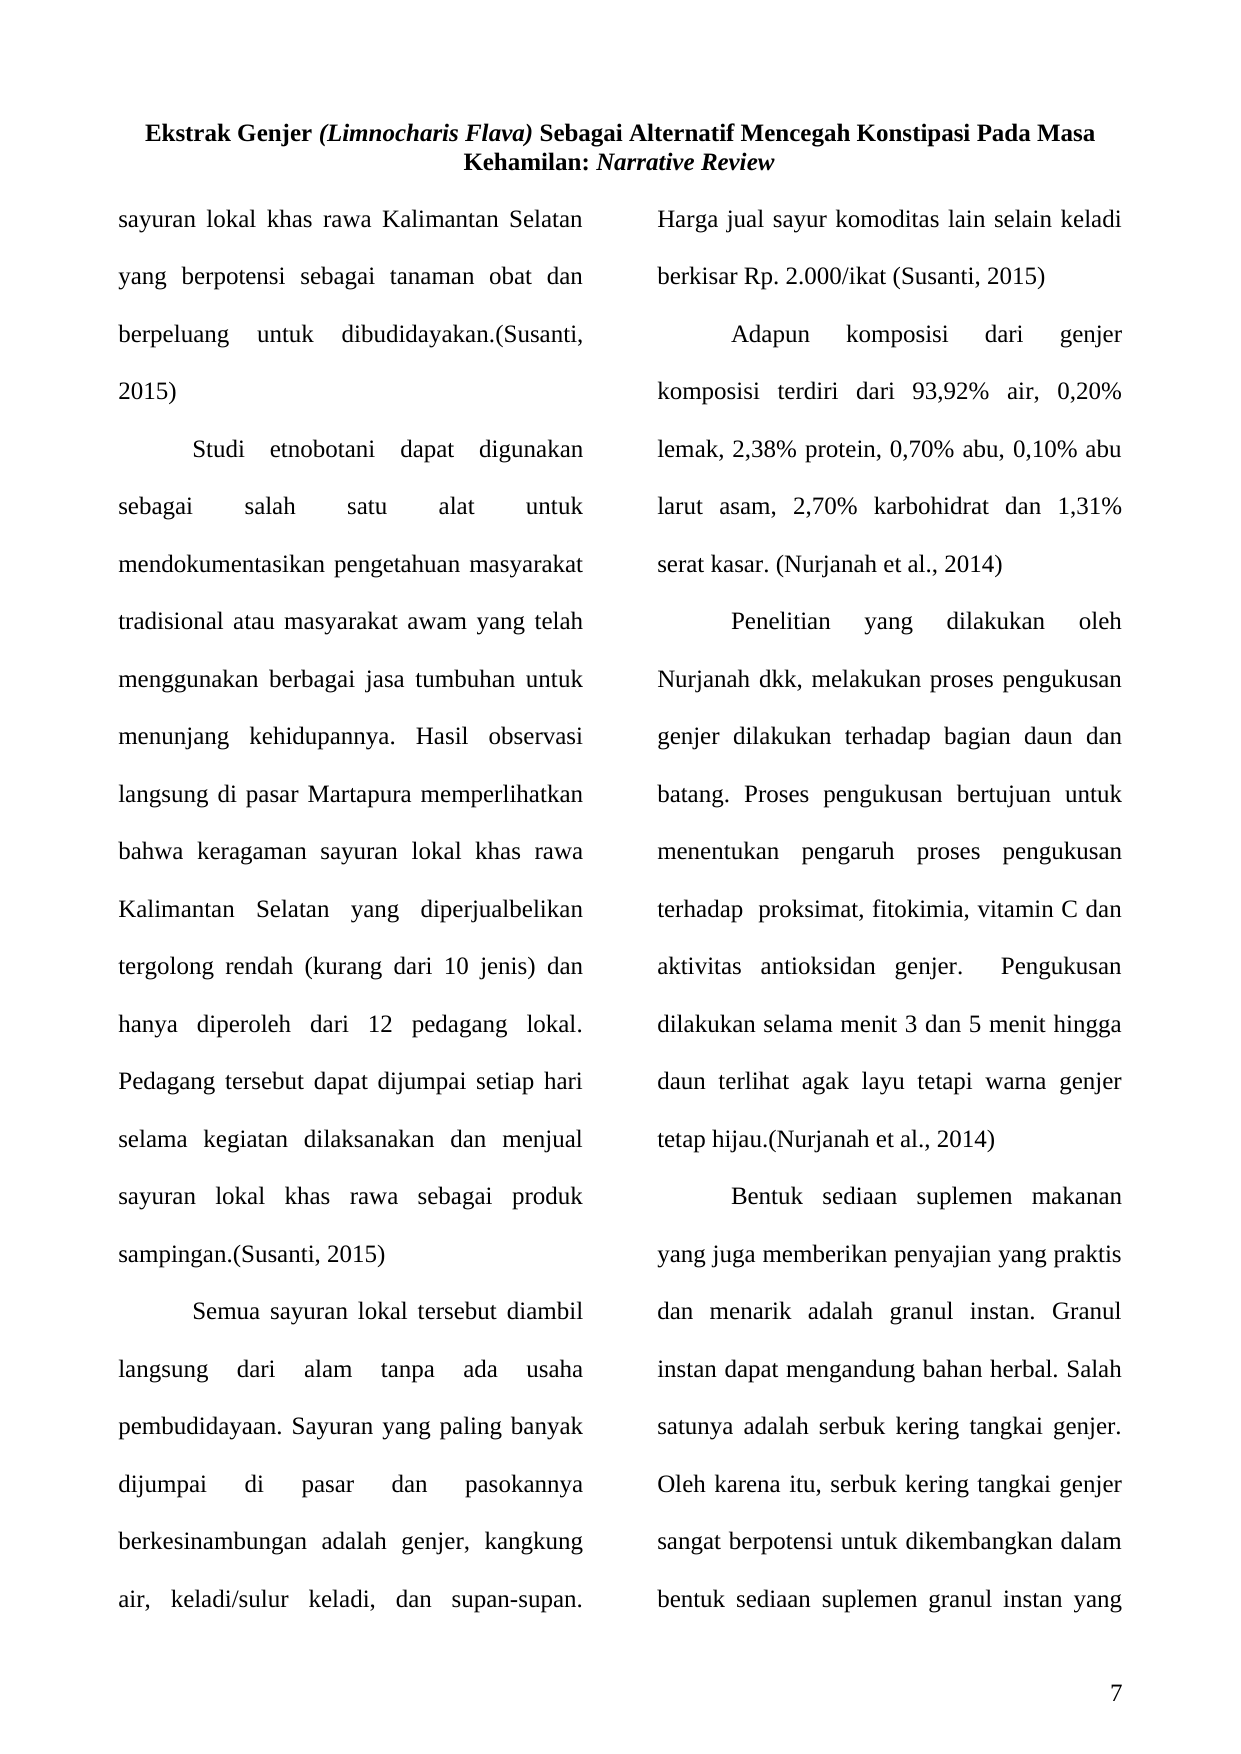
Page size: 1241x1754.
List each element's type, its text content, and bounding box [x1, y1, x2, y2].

text Studi etnobotani dapat digunakan sebagai salah satu alat untuk mendokumentasikan pengetahuan masyarakat tradisional atau masyarakat awam yang telah menggunakan berbagai jasa tumbuhan untuk menunjang kehidupannya. Hasil observasi langsung di pasar Martapura memperlihatkan bahwa keragaman sayuran lokal khas rawa Kalimantan Selatan yang diperjualbelikan tergolong rendah (kurang dari 10 jenis) dan hanya diperoleh dari 12 pedagang lokal. Pedagang tersebut dapat dijumpai setiap hari selama kegiatan dilaksanakan dan menjual sayuran lokal khas rawa sebagai produk sampingan.(Susanti, 2015) [118, 434, 583, 1267]
text Semua sayuran lokal tersebut diambil langsung dari alam tanpa ada usaha pembudidayaan. Sayuran yang paling banyak dijumpai di pasar dan pasokannya berkesinambungan adalah genjer, kangkung air, keladi/sulur keladi, dan supan-supan. Harga jual sayur komoditas lain selain keladi berkisar Rp. 2.000/ikat (Susanti, 2015) [657, 204, 1122, 290]
text Adapun komposisi dari genjer komposisi terdiri dari 93,92% air, 0,20% lemak, 2,38% protein, 0,70% abu, 0,10% abu larut asam, 2,70% karbohidrat dan 1,31% serat kasar. (Nurjanah et al., 2014) [657, 319, 1122, 577]
text Semua sayuran lokal tersebut diambil langsung dari alam tanpa ada usaha pembudidayaan. Sayuran yang paling banyak dijumpai di pasar dan pasokannya berkesinambungan adalah genjer, kangkung air, keladi/sulur keladi, dan supan-supan. Harga jual sayur komoditas lain selain keladi berkisar Rp. 2.000/ikat (Susanti, 2015) [118, 1296, 583, 1612]
text Penelitian yang dilakukan oleh Nurjanah dkk, melakukan proses pengukusan genjer dilakukan terhadap bagian daun dan batang. Proses pengukusan bertujuan untuk menentukan pengaruh proses pengukusan terhadap proksimat, fitokimia, vitamin C dan aktivitas antioksidan genjer. Pengukusan dilakukan selama menit 3 dan 5 menit hingga daun terlihat agak layu tetapi warna genjer tetap hijau.(Nurjanah et al., 2014) [657, 606, 1122, 1152]
